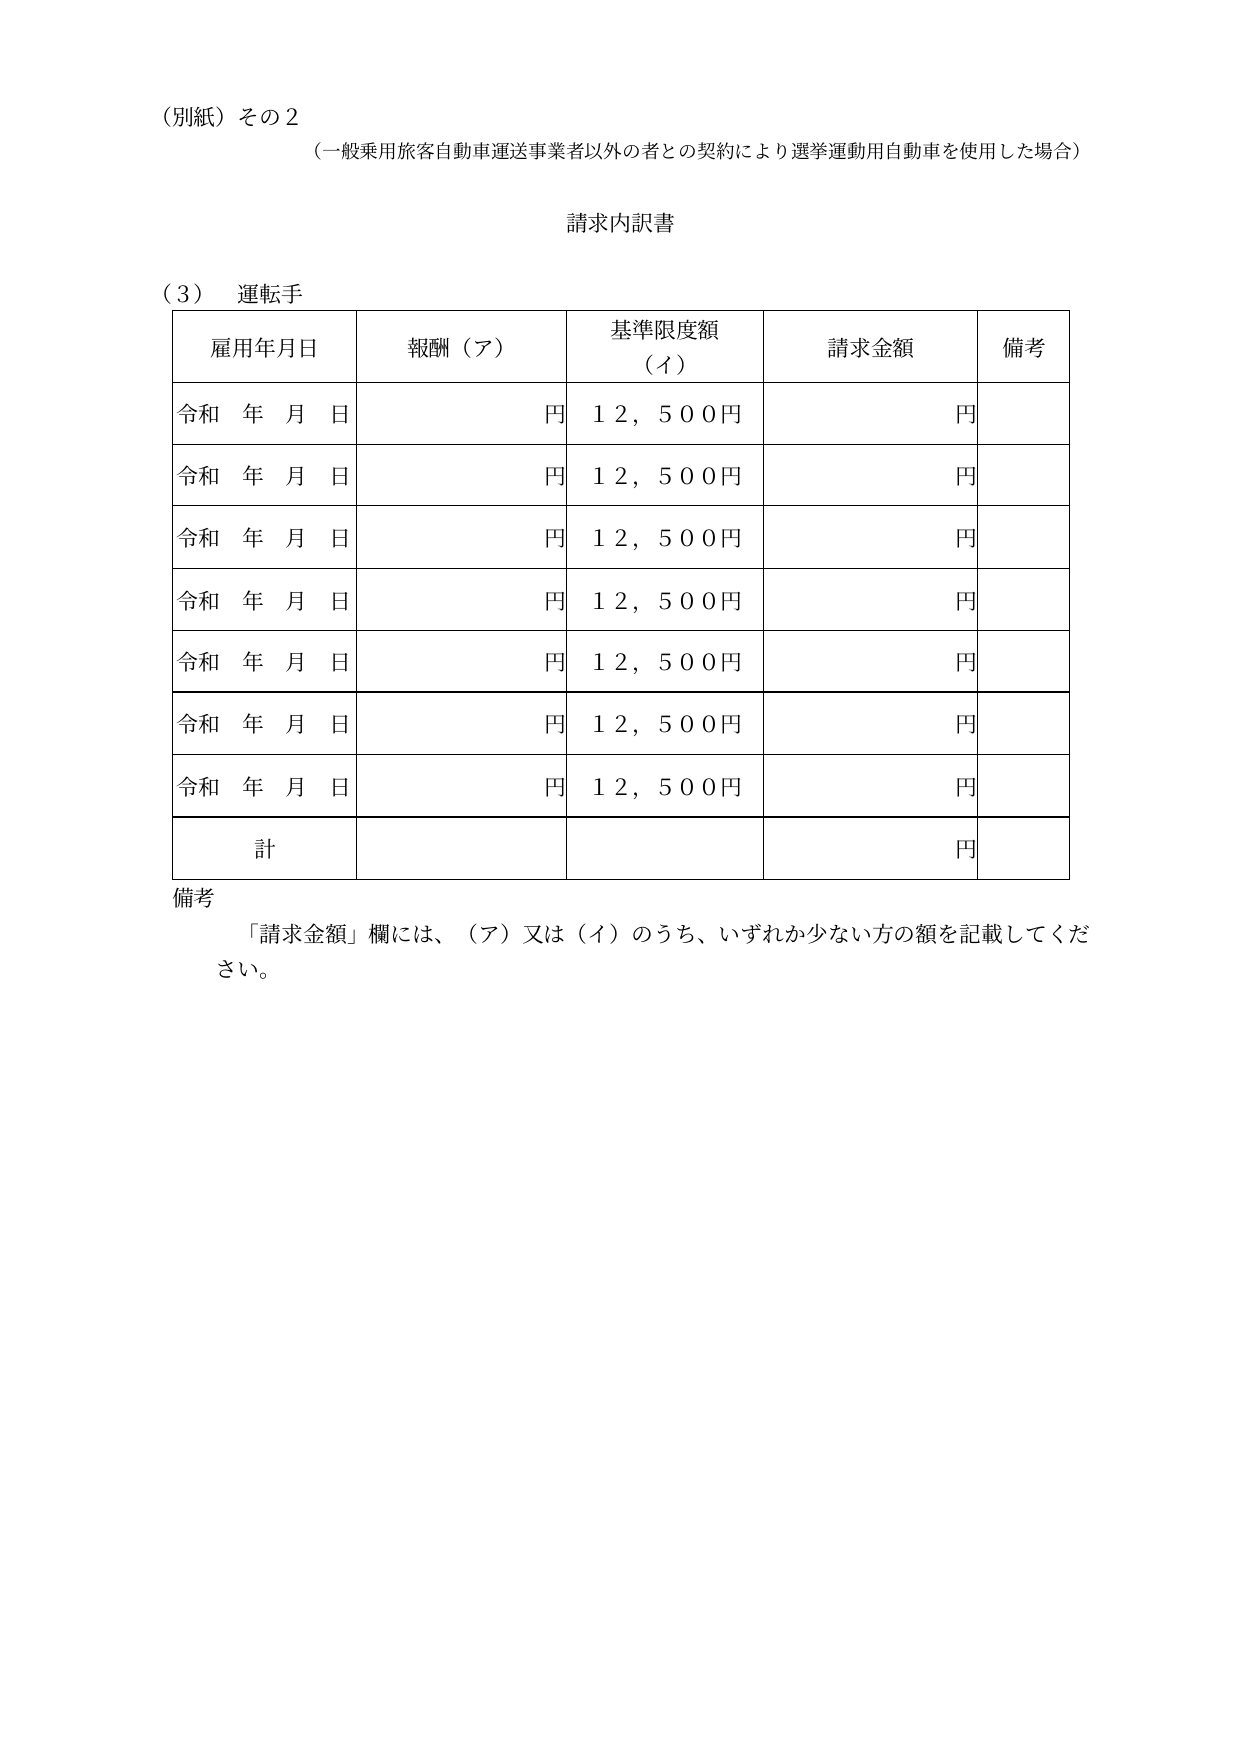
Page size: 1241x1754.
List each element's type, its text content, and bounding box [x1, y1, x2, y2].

table_cell 円 [357, 506, 566, 568]
table_cell [357, 818, 566, 878]
table_cell １２，５００円 [567, 631, 763, 691]
table_header 雇用年月日 [173, 311, 356, 382]
text （一般乗用旅客自動車運送事業者以外の者との契約により選挙運動用自動車を使用した場合） [150, 133, 1091, 169]
table_cell 令和 年 月 日 [173, 506, 356, 568]
table_cell 令和 年 月 日 [173, 693, 356, 754]
table_cell 計 [173, 818, 356, 878]
table_cell １２，５００円 [567, 445, 763, 505]
table_cell １２，５００円 [567, 693, 763, 754]
table_cell 円 [764, 569, 977, 630]
table_cell 円 [357, 383, 566, 443]
table_cell 令和 年 月 日 [173, 383, 356, 443]
table_cell [978, 569, 1069, 630]
table_cell 円 [764, 693, 977, 754]
text （３） 運転手 [150, 275, 1091, 310]
table_cell 令和 年 月 日 [173, 631, 356, 691]
table_cell １２，５００円 [567, 506, 763, 568]
table_cell [978, 693, 1069, 754]
table_cell 令和 年 月 日 [173, 569, 356, 630]
table_cell 円 [357, 569, 566, 630]
table_header 基準限度額 （イ） [567, 311, 763, 382]
table_cell 円 [764, 383, 977, 443]
text （別紙）その２ [150, 98, 1091, 133]
table_cell [567, 818, 763, 878]
table_cell 円 [764, 631, 977, 691]
table_cell 円 [357, 631, 566, 691]
table_cell [978, 818, 1069, 878]
table_cell [978, 445, 1069, 505]
table_cell １２，５００円 [567, 569, 763, 630]
table_cell [978, 631, 1069, 691]
text 請求内訳書 [150, 204, 1091, 239]
table_cell 円 [357, 755, 566, 816]
table_cell 円 [357, 445, 566, 505]
table_header 報酬（ア） [357, 311, 566, 382]
text 備考 [150, 879, 1091, 915]
table_cell 令和 年 月 日 [173, 445, 356, 505]
table_cell [978, 755, 1069, 816]
table_cell 円 [764, 445, 977, 505]
table_cell 円 [764, 755, 977, 816]
text 「請求金額」欄には、（ア）又は（イ）のうち、いずれか少ない方の額を記載してください。 [216, 915, 1091, 986]
table_cell １２，５００円 [567, 755, 763, 816]
table_cell [978, 383, 1069, 443]
table_cell １２，５００円 [567, 383, 763, 443]
table_cell 令和 年 月 日 [173, 755, 356, 816]
table_header 請求金額 [764, 311, 977, 382]
table_header 備考 [978, 311, 1069, 382]
table_cell 円 [357, 693, 566, 754]
table_cell [978, 506, 1069, 568]
table_cell 円 [764, 506, 977, 568]
table_cell 円 [764, 818, 977, 878]
